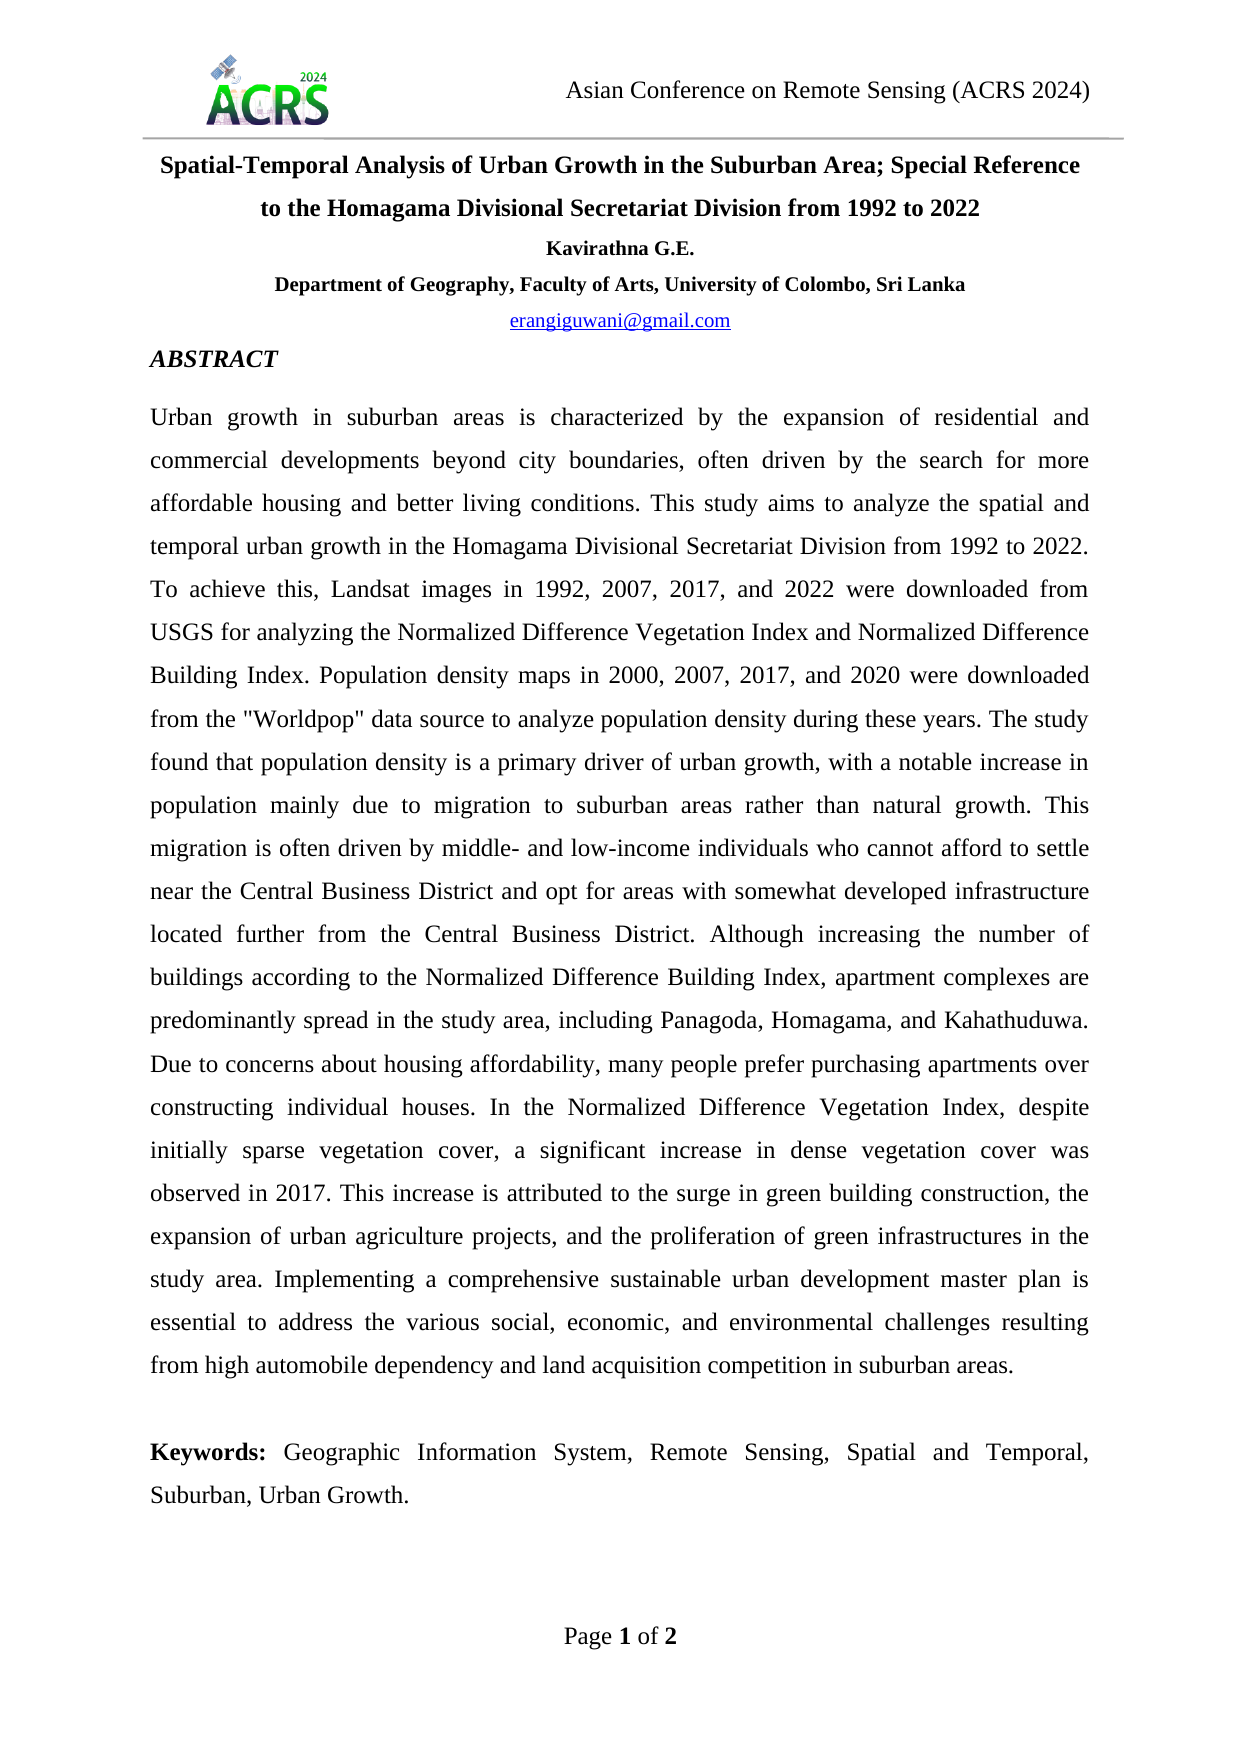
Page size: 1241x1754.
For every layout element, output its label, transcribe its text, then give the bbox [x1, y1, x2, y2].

picture [197, 52, 338, 124]
text erangiguwani@gmail.com [150, 308, 1090, 332]
text ABSTRACT [150, 344, 1090, 373]
text Kavirathna G.E. [150, 236, 1090, 260]
text Urban growth in suburban areas is characterized by the expansion of residential and commercial developments beyond city boundaries, often driven by the search for more affordable housing and better living conditions. This study aims to analyze the spatial and temporal urban growth in the Homagama Divisional Secretariat Division from 1992 to 2022. To achieve this, Landsat images in 1992, 2007, 2017, and 2022 were downloaded from USGS for analyzing the Normalized Difference Vegetation Index and Normalized Difference Building Index. Population density maps in 2000, 2007, 2017, and 2020 were downloaded from the "Worldpop" data source to analyze population density during these years. The study found that population density is a primary driver of urban growth, with a notable increase in population mainly due to migration to suburban areas rather than natural growth. This migration is often driven by middle- and low-income individuals who cannot afford to settle near the Central Business District and opt for areas with somewhat developed infrastructure located further from the Central Business District. Although increasing the number of buildings according to the Normalized Difference Building Index, apartment complexes are predominantly spread in the study area, including Panagoda, Homagama, and Kahathuduwa. Due to concerns about housing affordability, many people prefer purchasing apartments over constructing individual houses. In the Normalized Difference Vegetation Index, despite initially sparse vegetation cover, a significant increase in dense vegetation cover was observed in 2017. This increase is attributed to the surge in green building construction, the expansion of urban agriculture projects, and the proliferation of green infrastructures in the study area. Implementing a comprehensive sustainable urban development master plan is essential to address the various social, economic, and environmental challenges resulting from high automobile dependency and land acquisition competition in suburban areas. [150, 402, 1090, 1379]
text Department of Geography, Faculty of Arts, University of Colombo, Sri Lanka [150, 272, 1090, 296]
text Keywords: Geographic Information System, Remote Sensing, Spatial and Temporal, Suburban, Urban Growth. [150, 1437, 1090, 1509]
text Spatial-Temporal Analysis of Urban Growth in the Suburban Area; Special Reference to the Homagama Divisional Secretariat Division from 1992 to 2022 [150, 150, 1090, 222]
